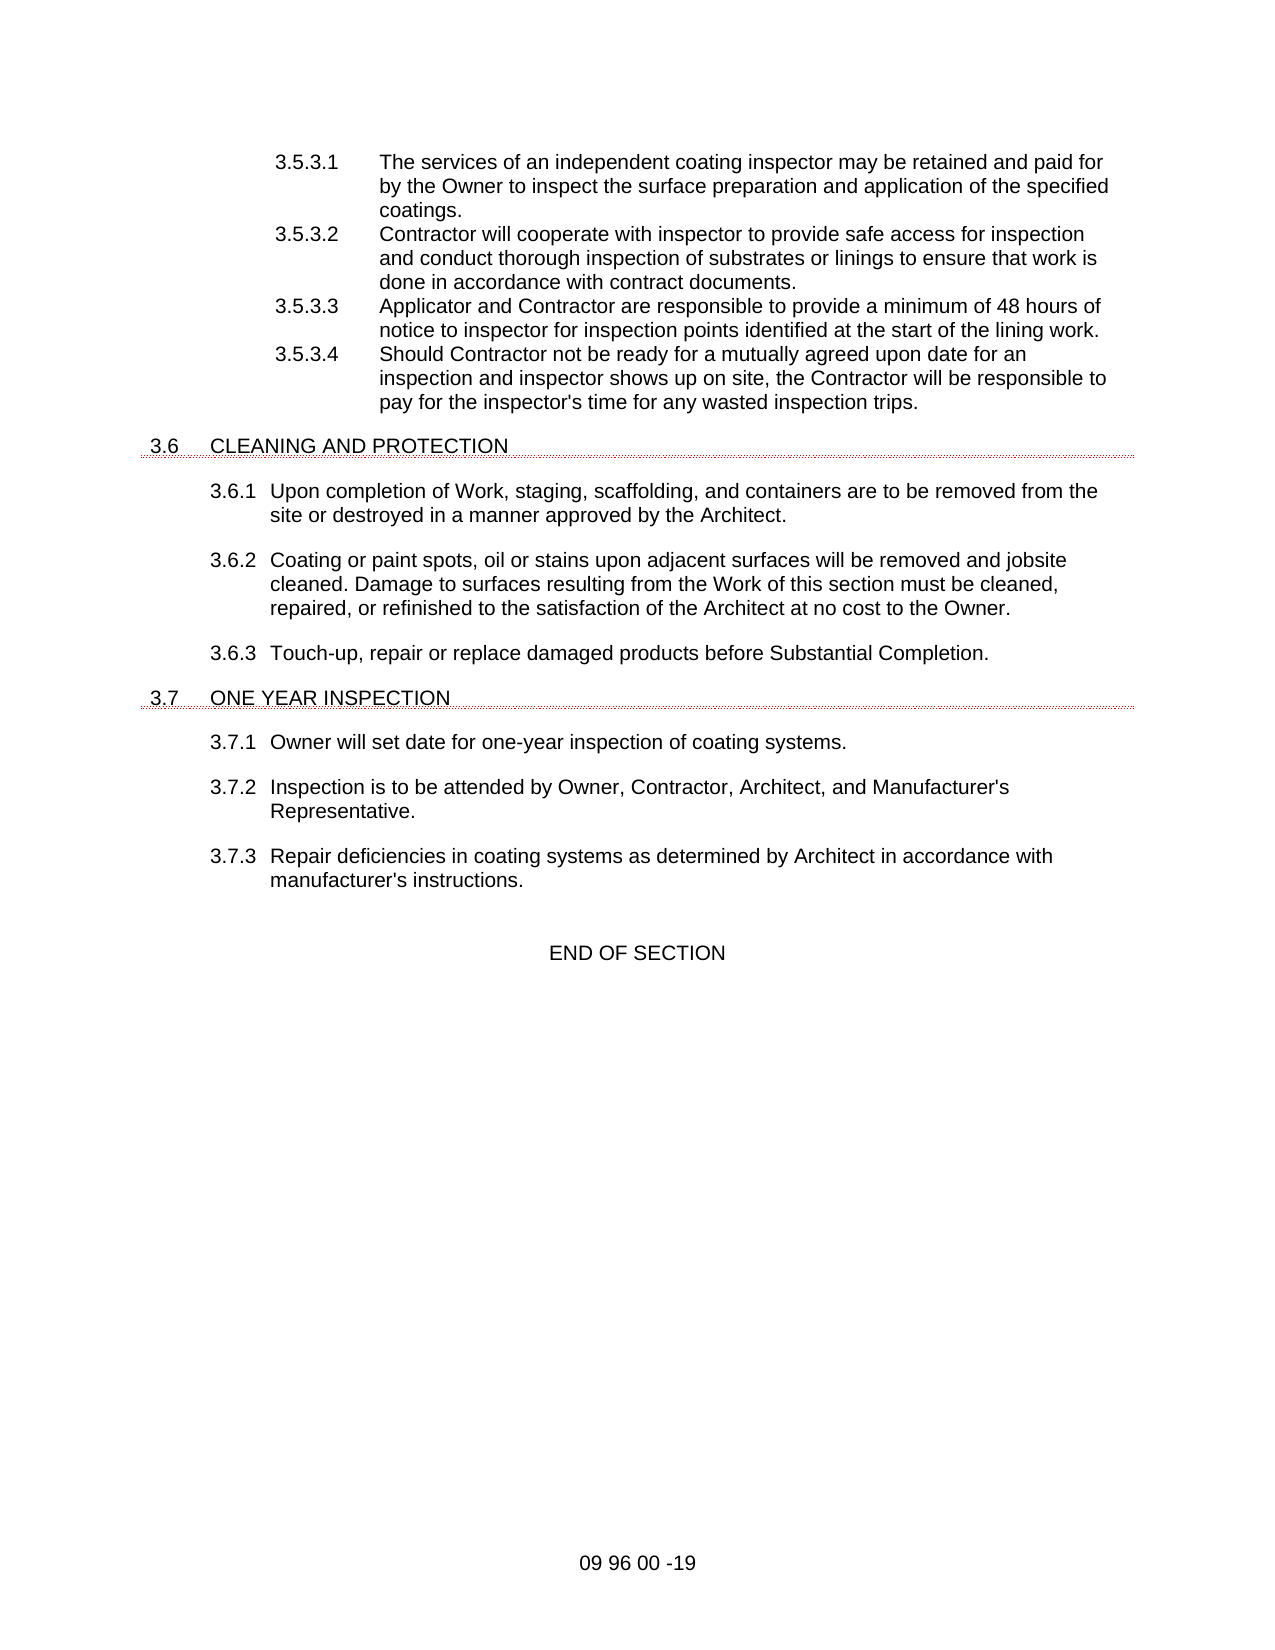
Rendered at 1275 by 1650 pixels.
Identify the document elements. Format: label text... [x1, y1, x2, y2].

list Repair deficiencies in coating systems as determined by Architect in accordance with manufacturer's instructions. [210, 844, 1125, 892]
list Should Contractor not be ready for a mutually agreed upon date for an inspection and inspector shows up on site, the Contractor will be responsible to pay for the inspector's time for any wasted inspection trips. [275, 342, 1125, 413]
list Applicator and Contractor are responsible to provide a minimum of 48 hours of notice to inspector for inspection points identified at the start of the lining work. [275, 294, 1125, 342]
list Contractor will cooperate with inspector to provide safe access for inspection and conduct thorough inspection of substrates or linings to ensure that work is done in accordance with contract documents. [275, 222, 1125, 294]
list Owner will set date for one-year inspection of coating systems. [210, 730, 1125, 754]
text END OF SECTION [150, 941, 1125, 964]
list Inspection is to be attended by Owner, Contractor, Architect, and Manufacturer's Representative. [210, 775, 1125, 823]
list Touch-up, repair or replace damaged products before Substantial Completion. [210, 641, 1125, 664]
list Upon completion of Work, staging, scaffolding, and containers are to be removed from the site or destroyed in a manner approved by the Architect. [210, 479, 1125, 527]
list CLEANING AND PROTECTION [150, 434, 1125, 458]
list Coating or paint spots, oil or stains upon adjacent surfaces will be removed and jobsite cleaned. Damage to surfaces resulting from the Work of this section must be cleaned, repaired, or refinished to the satisfaction of the Architect at no cost to the Owner. [210, 548, 1125, 620]
list The services of an independent coating inspector may be retained and paid for by the Owner to inspect the surface preparation and application of the specified coatings. [275, 150, 1125, 222]
list ONE YEAR INSPECTION [150, 685, 1125, 709]
